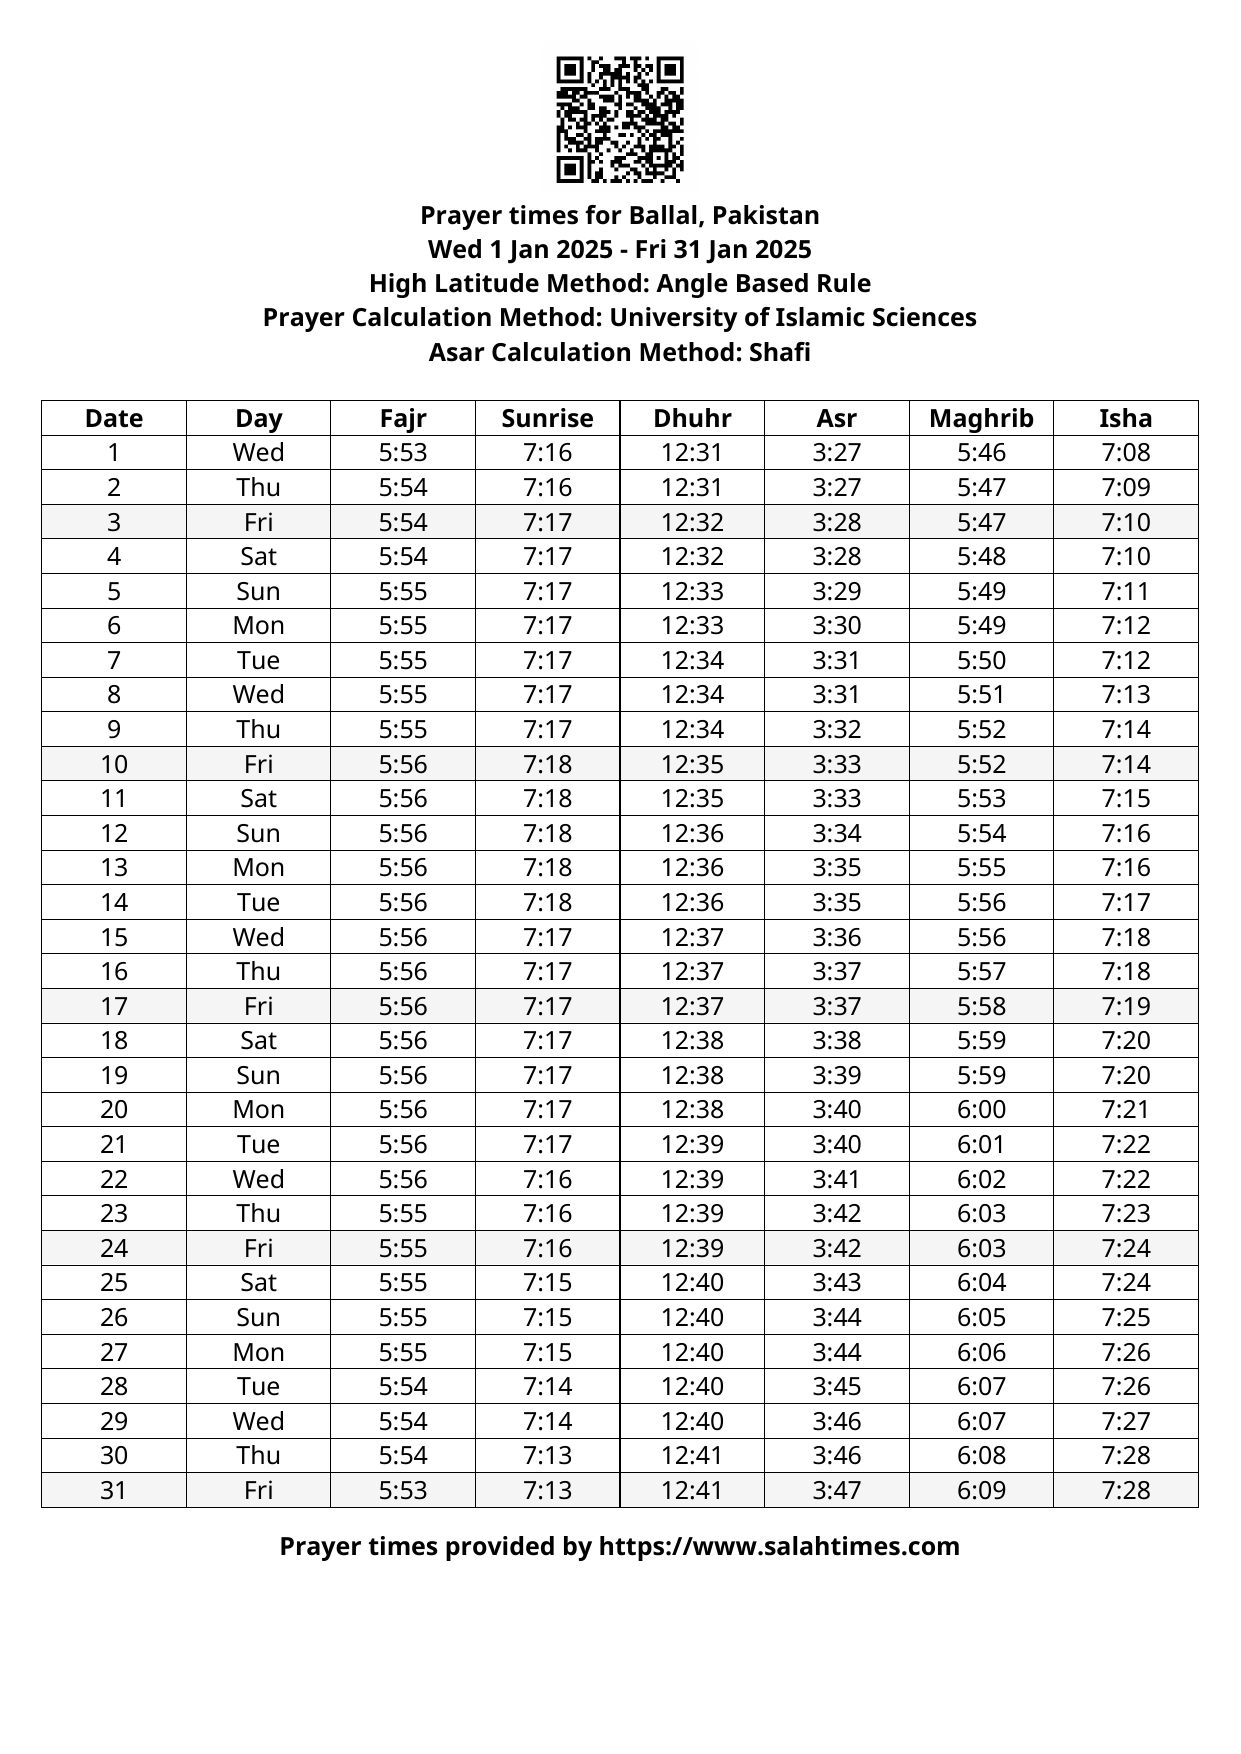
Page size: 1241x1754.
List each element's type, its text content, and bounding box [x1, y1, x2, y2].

table_cell Sun [187, 574, 330, 607]
table_cell 7:22 [1054, 1127, 1198, 1161]
table_cell 5:49 [910, 609, 1053, 642]
table_cell 7:20 [1054, 1058, 1198, 1092]
table_cell 5:56 [331, 1162, 475, 1195]
table_cell 5:55 [331, 643, 475, 677]
table_header Maghrib [910, 401, 1053, 434]
table_cell 5:55 [331, 1335, 475, 1368]
table_cell 3:35 [765, 885, 909, 919]
table_cell 6:07 [910, 1404, 1053, 1437]
table_cell 12:38 [621, 1093, 764, 1126]
table_cell 7:26 [1054, 1335, 1198, 1368]
table_cell 7:17 [1054, 885, 1198, 919]
table_cell Sat [187, 781, 330, 815]
table_cell 5:56 [331, 747, 475, 780]
table_cell 3:39 [765, 1058, 909, 1092]
table_cell 7:15 [476, 1335, 619, 1368]
table_cell 7:14 [476, 1369, 619, 1403]
table_cell 7:12 [1054, 643, 1198, 677]
table_cell 18 [42, 1024, 186, 1057]
table_cell 3:31 [765, 643, 909, 677]
table_cell 7:16 [1054, 816, 1198, 849]
table_cell 24 [42, 1231, 186, 1264]
table_cell 7:17 [476, 1058, 619, 1092]
table_header Date [42, 401, 186, 434]
table_cell 5:56 [331, 1093, 475, 1126]
table_cell Tue [187, 643, 330, 677]
table_cell 12:32 [621, 539, 764, 573]
table_cell 12:36 [621, 851, 764, 884]
table_cell 5:54 [331, 539, 475, 573]
table_cell Sat [187, 539, 330, 573]
table_cell 5:55 [331, 712, 475, 746]
table_cell 3:38 [765, 1024, 909, 1057]
table_cell 7:16 [1054, 851, 1198, 884]
table_cell 7:27 [1054, 1404, 1198, 1437]
table_cell 26 [42, 1300, 186, 1334]
text Prayer Calculation Method: University of Islamic Sciences [42, 300, 1198, 334]
table_cell 1 [42, 436, 186, 469]
table_cell 3:32 [765, 712, 909, 746]
table_cell 5:52 [910, 712, 1053, 746]
table_cell 12:34 [621, 712, 764, 746]
table_cell 12:32 [621, 505, 764, 538]
table_cell 12:41 [621, 1473, 764, 1507]
table_cell 7:18 [476, 781, 619, 815]
table_cell 28 [42, 1369, 186, 1403]
table_cell Fri [187, 1231, 330, 1264]
table_cell 7:18 [476, 851, 619, 884]
table_cell 8 [42, 678, 186, 711]
table_cell Fri [187, 1473, 330, 1507]
table_cell 3:34 [765, 816, 909, 849]
table_cell Wed [187, 1404, 330, 1437]
table_cell 7:17 [476, 678, 619, 711]
table_cell 5:59 [910, 1024, 1053, 1057]
table_cell 5:55 [331, 1196, 475, 1230]
table_cell 16 [42, 954, 186, 988]
table_header Fajr [331, 401, 475, 434]
table_cell 3:37 [765, 954, 909, 988]
table_header Asr [765, 401, 909, 434]
table_cell 22 [42, 1162, 186, 1195]
table_cell 7:17 [476, 1093, 619, 1126]
table_cell 7 [42, 643, 186, 677]
table_cell 5:56 [910, 920, 1053, 953]
table_cell Wed [187, 920, 330, 953]
table_cell 7:23 [1054, 1196, 1198, 1230]
table_cell 12:34 [621, 678, 764, 711]
table_cell Sun [187, 816, 330, 849]
table_cell 7:17 [476, 989, 619, 1022]
text Prayer times for Ballal, Pakistan [42, 198, 1198, 232]
table_cell 7:17 [476, 609, 619, 642]
table_cell 5:56 [331, 851, 475, 884]
table_cell 7:25 [1054, 1300, 1198, 1334]
table_cell 7:16 [476, 470, 619, 504]
table_cell 7:17 [476, 539, 619, 573]
table_cell 7:24 [1054, 1231, 1198, 1264]
table_cell 5:55 [331, 609, 475, 642]
table_cell 7:18 [476, 885, 619, 919]
table_cell 3:44 [765, 1335, 909, 1368]
table_cell 7:28 [1054, 1473, 1198, 1507]
table_cell 7:13 [1054, 678, 1198, 711]
table_cell 27 [42, 1335, 186, 1368]
text Wed 1 Jan 2025 - Fri 31 Jan 2025 [42, 232, 1198, 266]
table_cell 5:53 [910, 781, 1053, 815]
table_cell 12:40 [621, 1369, 764, 1403]
table_cell 5:54 [910, 816, 1053, 849]
table_cell 7:17 [476, 954, 619, 988]
table_cell 7:16 [476, 1162, 619, 1195]
table_cell 3:41 [765, 1162, 909, 1195]
table_cell 7:17 [476, 643, 619, 677]
table_cell 12:39 [621, 1231, 764, 1264]
table_cell 5:55 [331, 1300, 475, 1334]
table_cell 3:44 [765, 1300, 909, 1334]
table_cell 3:45 [765, 1369, 909, 1403]
table_cell 12:33 [621, 574, 764, 607]
table_cell 3:28 [765, 539, 909, 573]
table_cell 3:27 [765, 470, 909, 504]
table_cell 7:18 [1054, 920, 1198, 953]
table_cell 7:17 [476, 574, 619, 607]
table_cell 21 [42, 1127, 186, 1161]
table_cell 7:17 [476, 712, 619, 746]
table_cell Fri [187, 505, 330, 538]
table_cell 5:56 [331, 1127, 475, 1161]
table_cell 3 [42, 505, 186, 538]
table_cell Fri [187, 747, 330, 780]
table_cell 7:13 [476, 1473, 619, 1507]
table_cell 6 [42, 609, 186, 642]
table_cell 7:10 [1054, 505, 1198, 538]
text Prayer times provided by https://www.salahtimes.com [42, 1528, 1198, 1563]
table_cell 12:41 [621, 1439, 764, 1472]
table_cell Thu [187, 712, 330, 746]
text Asar Calculation Method: Shafi [42, 334, 1198, 368]
table_cell 12:39 [621, 1127, 764, 1161]
table_cell 7:08 [1054, 436, 1198, 469]
table_cell 12:31 [621, 436, 764, 469]
table_cell 5:56 [331, 781, 475, 815]
table_cell 5:59 [910, 1058, 1053, 1092]
table_cell 5:56 [331, 920, 475, 953]
table_cell 5:51 [910, 678, 1053, 711]
table_cell 5:56 [331, 954, 475, 988]
table_cell 31 [42, 1473, 186, 1507]
table_cell 5 [42, 574, 186, 607]
table_cell 5:57 [910, 954, 1053, 988]
table_cell 30 [42, 1439, 186, 1472]
table_cell 12:37 [621, 920, 764, 953]
table_cell 7:12 [1054, 609, 1198, 642]
table_cell 5:53 [331, 1473, 475, 1507]
table_cell 5:55 [910, 851, 1053, 884]
table_cell 4 [42, 539, 186, 573]
table_cell 12:31 [621, 470, 764, 504]
table_cell 9 [42, 712, 186, 746]
table_cell 5:56 [331, 816, 475, 849]
table_cell 5:56 [331, 1024, 475, 1057]
table_cell 3:33 [765, 781, 909, 815]
table_cell 5:55 [331, 1231, 475, 1264]
table_cell 6:00 [910, 1093, 1053, 1126]
table_cell 5:58 [910, 989, 1053, 1022]
table_cell 5:55 [331, 678, 475, 711]
table_cell 19 [42, 1058, 186, 1092]
table_cell 12:33 [621, 609, 764, 642]
table_cell 7:17 [476, 1127, 619, 1161]
table_cell 7:24 [1054, 1266, 1198, 1299]
table_cell 12:35 [621, 747, 764, 780]
table_cell 29 [42, 1404, 186, 1437]
table_cell 3:30 [765, 609, 909, 642]
table_cell 5:56 [331, 989, 475, 1022]
table_cell 3:31 [765, 678, 909, 711]
table_cell 3:28 [765, 505, 909, 538]
table_cell Wed [187, 1162, 330, 1195]
table_cell 25 [42, 1266, 186, 1299]
table_cell 12:37 [621, 989, 764, 1022]
table_cell 5:46 [910, 436, 1053, 469]
table_cell 5:55 [331, 1266, 475, 1299]
table_cell Thu [187, 470, 330, 504]
table_header Isha [1054, 401, 1198, 434]
table_cell 3:33 [765, 747, 909, 780]
table_cell 7:19 [1054, 989, 1198, 1022]
table_cell 5:55 [331, 574, 475, 607]
table_cell 12:36 [621, 816, 764, 849]
table_cell 20 [42, 1093, 186, 1126]
table_cell 3:46 [765, 1404, 909, 1437]
table_cell 7:21 [1054, 1093, 1198, 1126]
table_cell Sun [187, 1058, 330, 1092]
table_cell 5:53 [331, 436, 475, 469]
table_cell 3:27 [765, 436, 909, 469]
table_cell Thu [187, 1196, 330, 1230]
table_cell 17 [42, 989, 186, 1022]
table_header Dhuhr [621, 401, 764, 434]
table_cell Sun [187, 1300, 330, 1334]
table_cell 3:47 [765, 1473, 909, 1507]
table_cell 6:02 [910, 1162, 1053, 1195]
table_cell 6:05 [910, 1300, 1053, 1334]
table_cell 5:47 [910, 470, 1053, 504]
table_cell 6:01 [910, 1127, 1053, 1161]
table_cell 12 [42, 816, 186, 849]
table_cell 6:03 [910, 1231, 1053, 1264]
table_cell 5:56 [331, 885, 475, 919]
table_cell 12:37 [621, 954, 764, 988]
table_cell 3:35 [765, 851, 909, 884]
table_cell 14 [42, 885, 186, 919]
table_cell 7:17 [476, 505, 619, 538]
table_cell 7:14 [476, 1404, 619, 1437]
table_cell 3:36 [765, 920, 909, 953]
table_cell 5:54 [331, 1439, 475, 1472]
table_cell 5:54 [331, 505, 475, 538]
table_cell 7:13 [476, 1439, 619, 1472]
table_cell 7:15 [476, 1300, 619, 1334]
table_cell Tue [187, 885, 330, 919]
table_cell 5:47 [910, 505, 1053, 538]
table_cell Mon [187, 1335, 330, 1368]
table_header Day [187, 401, 330, 434]
table_cell 7:14 [1054, 747, 1198, 780]
table_cell 3:40 [765, 1093, 909, 1126]
table_cell 7:10 [1054, 539, 1198, 573]
table_cell 12:38 [621, 1058, 764, 1092]
table_cell 11 [42, 781, 186, 815]
table_cell 7:15 [476, 1266, 619, 1299]
table_cell 3:42 [765, 1231, 909, 1264]
text High Latitude Method: Angle Based Rule [42, 266, 1198, 300]
table_cell Mon [187, 851, 330, 884]
table_header Sunrise [476, 401, 619, 434]
table_cell Mon [187, 1093, 330, 1126]
table_cell Sat [187, 1266, 330, 1299]
table_cell 6:03 [910, 1196, 1053, 1230]
table_cell 12:40 [621, 1266, 764, 1299]
table_cell 7:14 [1054, 712, 1198, 746]
table_cell 7:11 [1054, 574, 1198, 607]
table_cell 12:34 [621, 643, 764, 677]
table_cell 6:07 [910, 1369, 1053, 1403]
table_cell 7:20 [1054, 1024, 1198, 1057]
table_cell 7:15 [1054, 781, 1198, 815]
table_cell 12:38 [621, 1024, 764, 1057]
table_cell Thu [187, 954, 330, 988]
table_cell 12:36 [621, 885, 764, 919]
table_cell 7:09 [1054, 470, 1198, 504]
table_cell 6:09 [910, 1473, 1053, 1507]
table_cell 3:29 [765, 574, 909, 607]
table_cell 7:18 [1054, 954, 1198, 988]
table_cell Tue [187, 1127, 330, 1161]
table_cell 13 [42, 851, 186, 884]
table_cell 7:18 [476, 816, 619, 849]
table_cell 7:22 [1054, 1162, 1198, 1195]
table_cell 12:40 [621, 1300, 764, 1334]
table_cell 6:06 [910, 1335, 1053, 1368]
table_cell Mon [187, 609, 330, 642]
table_cell Tue [187, 1369, 330, 1403]
table_cell 10 [42, 747, 186, 780]
table_cell 7:16 [476, 1196, 619, 1230]
table_cell 7:18 [476, 747, 619, 780]
table_cell 7:16 [476, 436, 619, 469]
table_cell Sat [187, 1024, 330, 1057]
table_cell 5:56 [910, 885, 1053, 919]
table_cell 5:54 [331, 1404, 475, 1437]
table_cell 12:35 [621, 781, 764, 815]
table_cell 7:17 [476, 1024, 619, 1057]
table_cell 5:49 [910, 574, 1053, 607]
table_cell Wed [187, 436, 330, 469]
table_cell Wed [187, 678, 330, 711]
table_cell 5:54 [331, 1369, 475, 1403]
table_cell 5:56 [331, 1058, 475, 1092]
picture [542, 41, 699, 198]
table_cell 5:54 [331, 470, 475, 504]
table_cell 15 [42, 920, 186, 953]
table_cell 7:28 [1054, 1439, 1198, 1472]
table_cell 12:40 [621, 1404, 764, 1437]
table_cell 7:26 [1054, 1369, 1198, 1403]
table_cell 5:52 [910, 747, 1053, 780]
table_cell 6:08 [910, 1439, 1053, 1472]
table_cell 3:37 [765, 989, 909, 1022]
table_cell 23 [42, 1196, 186, 1230]
table_cell Thu [187, 1439, 330, 1472]
table_cell 3:40 [765, 1127, 909, 1161]
table_cell 2 [42, 470, 186, 504]
table_cell 3:46 [765, 1439, 909, 1472]
table_cell 12:39 [621, 1196, 764, 1230]
table_cell 3:42 [765, 1196, 909, 1230]
table_cell 5:50 [910, 643, 1053, 677]
table_cell 7:17 [476, 920, 619, 953]
table_cell 3:43 [765, 1266, 909, 1299]
table_cell 6:04 [910, 1266, 1053, 1299]
table_cell 12:39 [621, 1162, 764, 1195]
table_cell 5:48 [910, 539, 1053, 573]
table_cell 12:40 [621, 1335, 764, 1368]
table_cell Fri [187, 989, 330, 1022]
table_cell 7:16 [476, 1231, 619, 1264]
